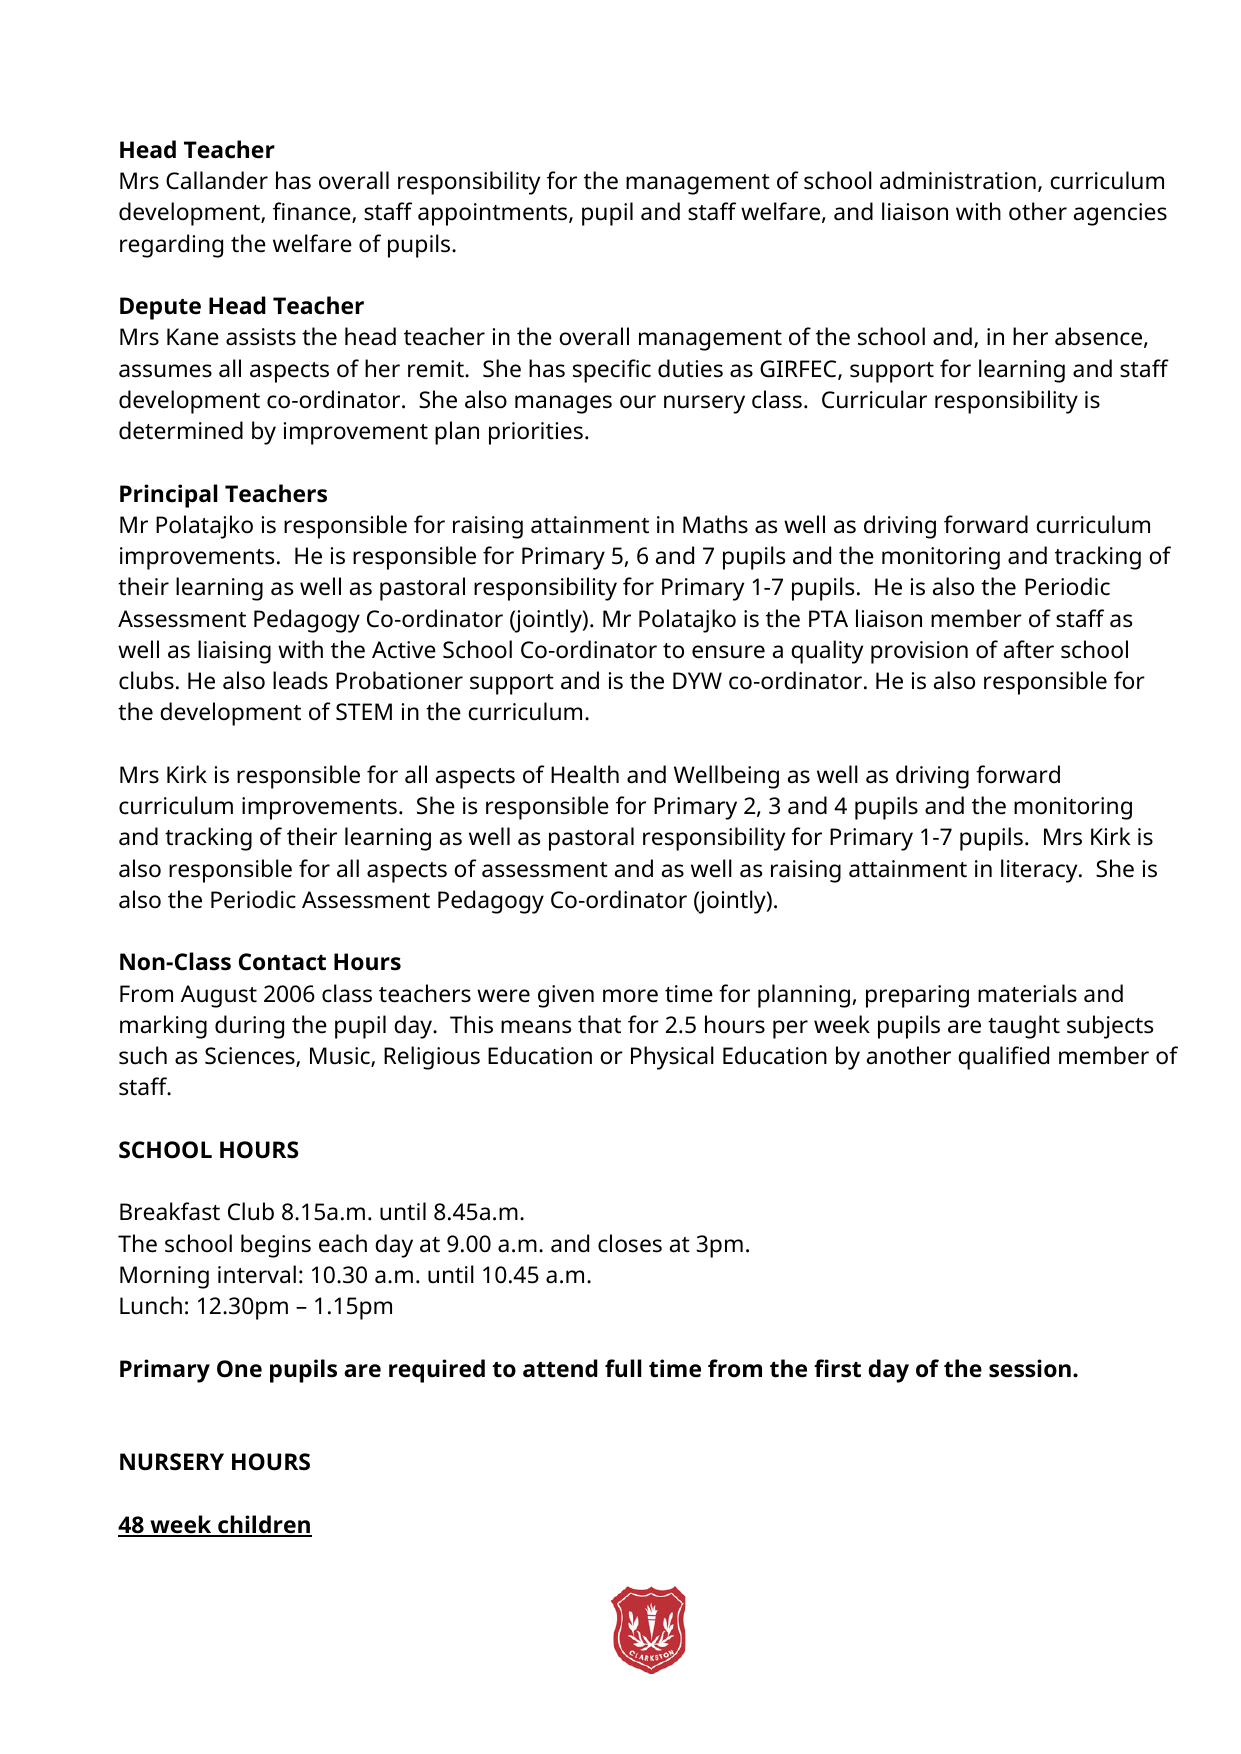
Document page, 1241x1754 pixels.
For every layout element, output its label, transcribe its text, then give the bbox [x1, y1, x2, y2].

text Head Teacher [118, 134, 1181, 165]
text Lunch: 12.30pm – 1.15pm [118, 1290, 1181, 1321]
text Principal Teachers [118, 478, 1181, 509]
text Mrs Kirk is responsible for all aspects of Health and Wellbeing as well as driving forward curriculum improvements. She is responsible for Primary 2, 3 and 4 pupils and the monitoring and tracking of their learning as well as pastoral responsibility for Primary 1-7 pupils. Mrs Kirk is also responsible for all aspects of assessment and as well as raising attainment in literacy. She is also the Periodic Assessment Pedagogy Co-ordinator (jointly). [118, 759, 1181, 915]
text SCHOOL HOURS [118, 1134, 1181, 1165]
text From August 2006 class teachers were given more time for planning, preparing materials and marking during the pupil day. This means that for 2.5 hours per week pupils are taught subjects such as Sciences, Music, Religious Education or Physical Education by another qualified member of staff. [118, 978, 1181, 1103]
text 48 week children [118, 1509, 1181, 1540]
text Primary One pupils are required to attend full time from the first day of the session. [118, 1353, 1181, 1384]
text Mrs Kane assists the head teacher in the overall management of the school and, in her absence, assumes all aspects of her remit. She has specific duties as GIRFEC, support for learning and staff development co-ordinator. She also manages our nursery class. Curricular responsibility is determined by improvement plan priorities. [118, 321, 1181, 446]
text Breakfast Club 8.15a.m. until 8.45a.m. The school begins each day at 9.00 a.m. and closes at 3pm. [118, 1196, 1181, 1259]
picture [610, 1586, 686, 1674]
text Non-Class Contact Hours [118, 946, 1181, 978]
text Mrs Callander has overall responsibility for the management of school administration, curriculum development, finance, staff appointments, pupil and staff welfare, and liaison with other agencies regarding the welfare of pupils. [118, 165, 1181, 259]
text Mr Polatajko is responsible for raising attainment in Maths as well as driving forward curriculum improvements. He is responsible for Primary 5, 6 and 7 pupils and the monitoring and tracking of their learning as well as pastoral responsibility for Primary 1-7 pupils. He is also the Periodic Assessment Pedagogy Co-ordinator (jointly). Mr Polatajko is the PTA liaison member of staff as well as liaising with the Active School Co-ordinator to ensure a quality provision of after school clubs. He also leads Probationer support and is the DYW co-ordinator. He is also responsible for the development of STEM in the curriculum. [118, 509, 1181, 728]
text Depute Head Teacher [118, 290, 1181, 321]
text NURSERY HOURS [118, 1446, 1181, 1478]
text Morning interval: 10.30 a.m. until 10.45 a.m. [118, 1259, 1181, 1290]
